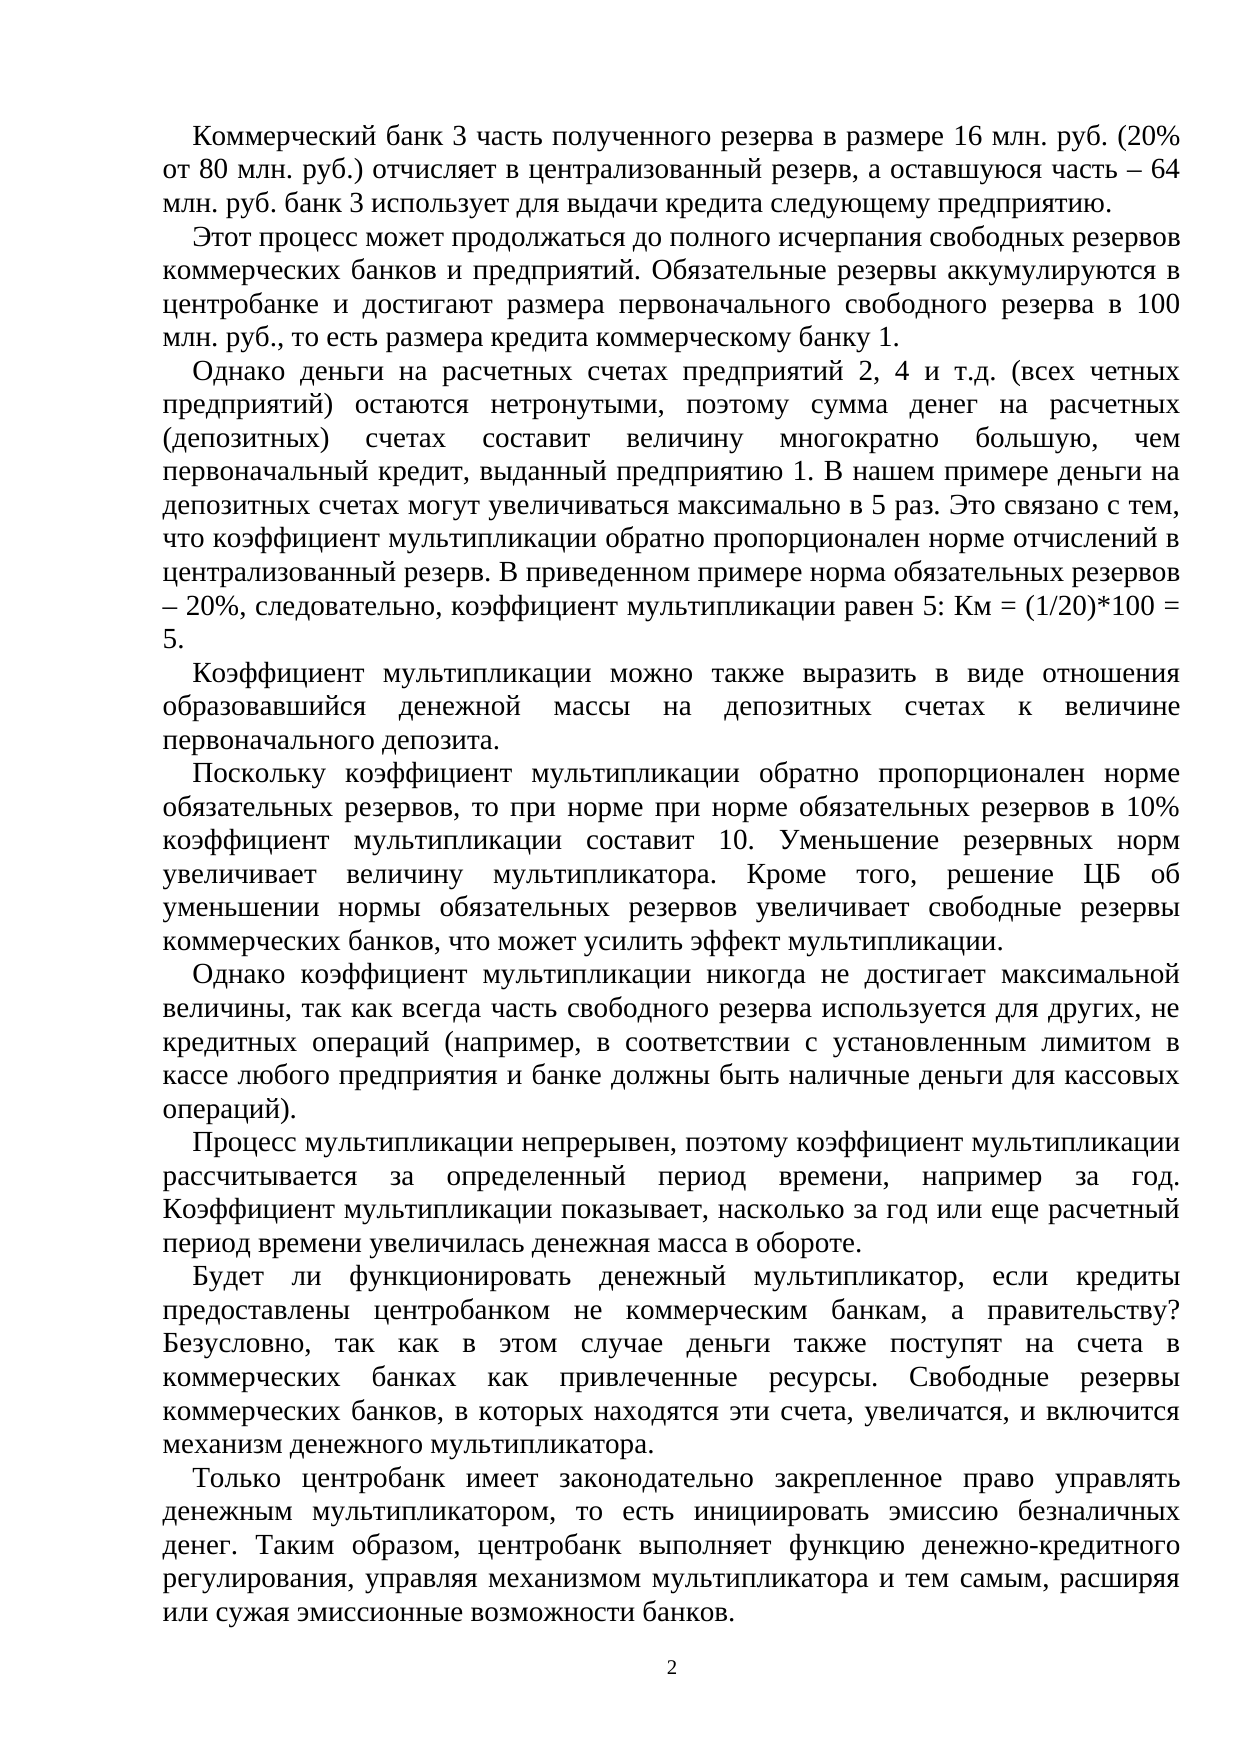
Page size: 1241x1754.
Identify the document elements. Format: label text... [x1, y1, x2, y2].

text Поскольку коэффициент мультипликации обратно пропорционален норме обязательных резервов, то при норме при норме обязательных резервов в 10% коэффициент мультипликации составит 10. Уменьшение резервных норм увеличивает величину мультипликатора. Кроме того, решение ЦБ об уменьшении нормы обязательных резервов увеличивает свободные резервы коммерческих банков, что может усилить эффект мультипликации. [162, 755, 1181, 957]
text Коэффициент мультипликации можно также выразить в виде отношения образовавшийся денежной массы на депозитных счетах к величине первоначального депозита. [162, 655, 1181, 755]
text Однако деньги на расчетных счетах предприятий 2, 4 и т.д. (всех четных предприятий) остаются нетронутыми, поэтому сумма денег на расчетных (депозитных) счетах составит величину многократно большую, чем первоначальный кредит, выданный предприятию 1. В нашем примере деньги на депозитных счетах могут увеличиваться максимально в 5 раз. Это связано с тем, что коэффициент мультипликации обратно пропорционален норме отчислений в централизованный резерв. В приведенном примере норма обязательных резервов – 20%, следовательно, коэффициент мультипликации равен 5: Км = (1/20)*100 = 5. [162, 353, 1181, 655]
text Однако коэффициент мультипликации никогда не достигает максимальной величины, так как всегда часть свободного резерва используется для других, не кредитных операций (например, в соответствии с установленным лимитом в кассе любого предприятия и банке должны быть наличные деньги для кассовых операций). [162, 957, 1181, 1124]
text Будет ли функционировать денежный мультипликатор, если кредиты предоставлены центробанком не коммерческим банкам, а правительству? Безусловно, так как в этом случае деньги также поступят на счета в коммерческих банках как привлеченные ресурсы. Свободные резервы коммерческих банков, в которых находятся эти счета, увеличатся, и включится механизм денежного мультипликатора. [162, 1258, 1181, 1460]
text Только центробанк имеет законодательно закрепленное право управлять денежным мультипликатором, то есть инициировать эмиссию безналичных денег. Таким образом, центробанк выполняет функцию денежно-кредитного регулирования, управляя механизмом мультипликатора и тем самым, расширяя или сужая эмиссионные возможности банков. [162, 1460, 1181, 1627]
text Коммерческий банк 3 часть полученного резерва в размере 16 млн. руб. (20% от 80 млн. руб.) отчисляет в централизованный резерв, а оставшуюся часть – 64 млн. руб. банк 3 использует для выдачи кредита следующему предприятию. [162, 118, 1181, 219]
text Этот процесс может продолжаться до полного исчерпания свободных резервов коммерческих банков и предприятий. Обязательные резервы аккумулируются в центробанке и достигают размера первоначального свободного резерва в 100 млн. руб., то есть размера кредита коммерческому банку 1. [162, 219, 1181, 353]
text Процесс мультипликации непрерывен, поэтому коэффициент мультипликации рассчитывается за определенный период времени, например за год. Коэффициент мультипликации показывает, насколько за год или еще расчетный период времени увеличилась денежная масса в обороте. [162, 1124, 1181, 1258]
